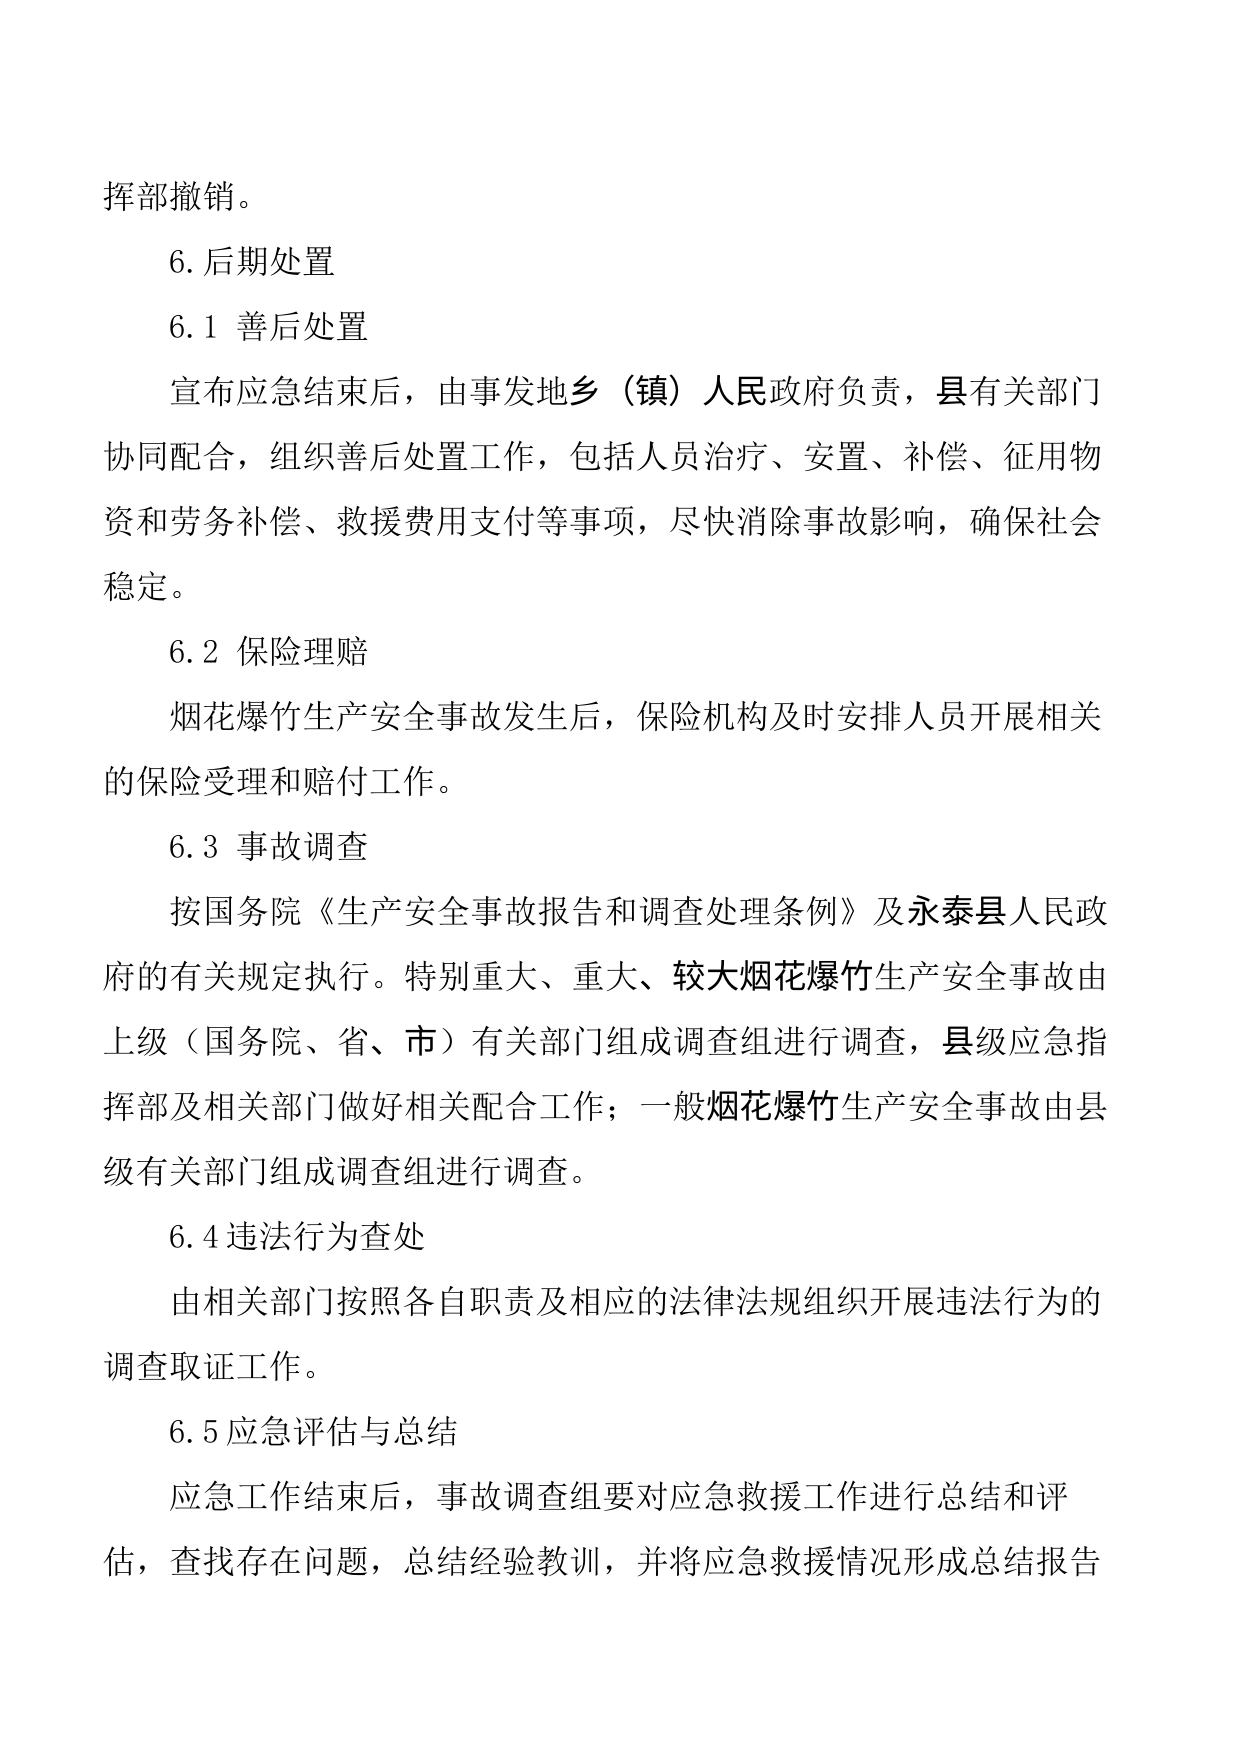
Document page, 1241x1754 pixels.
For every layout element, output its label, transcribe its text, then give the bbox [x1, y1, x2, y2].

text 按国务院《生产安全事故报告和调查处理条例》及永泰县人民政府的有关规定执行。特别重大、重大、较大烟花爆竹生产安全事故由上级（国务院、省、市）有关部门组成调查组进行调查，县级应急指挥部及相关部门做好相关配合工作；一般烟花爆竹生产安全事故由县级有关部门组成调查组进行调查。 [102, 877, 1108, 1202]
text 6.3 事故调查 [102, 812, 1108, 877]
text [102, 1462, 1108, 1592]
text 6.2 保险理赔 [102, 617, 1108, 682]
text 6.5应急评估与总结 [102, 1397, 1108, 1462]
text 由相关部门按照各自职责及相应的法律法规组织开展违法行为的调查取证工作。 [102, 1267, 1108, 1397]
text 6.1 善后处置 [102, 292, 1108, 357]
text 宣布应急结束后，由事发地乡（镇）人民政府负责，县有关部门协同配合，组织善后处置工作，包括人员治疗、安置、补偿、征用物资和劳务补偿、救援费用支付等事项，尽快消除事故影响，确保社会稳定。 [102, 357, 1108, 617]
text 烟花爆竹生产安全事故发生后，保险机构及时安排人员开展相关的保险受理和赔付工作。 [102, 682, 1108, 812]
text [102, 162, 1108, 227]
text 6.4违法行为查处 [102, 1202, 1108, 1267]
text 6.后期处置 [102, 227, 1108, 292]
